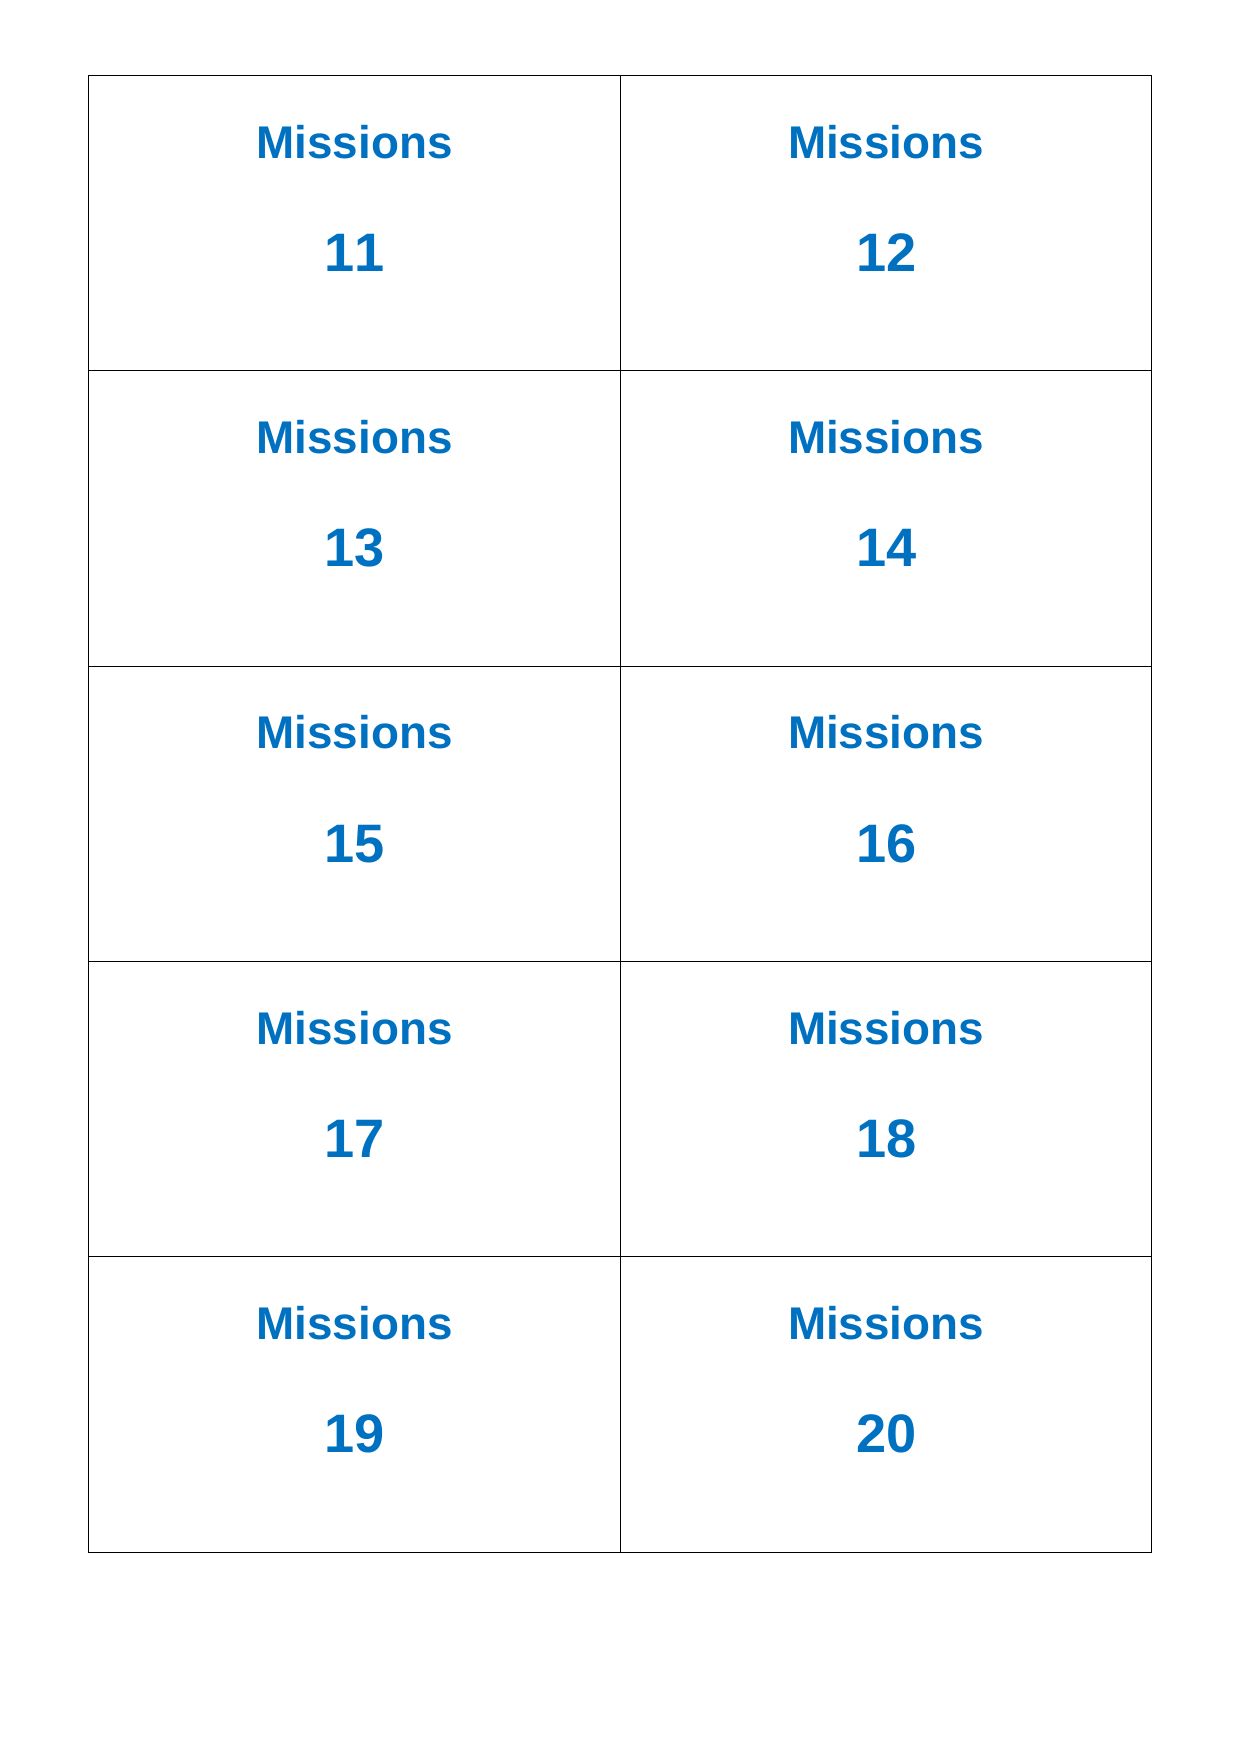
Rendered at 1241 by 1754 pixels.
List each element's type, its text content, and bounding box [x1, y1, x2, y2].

table_header Missions 11 [89, 76, 620, 370]
table_cell Missions 20 [621, 1257, 1151, 1552]
table_cell Missions 15 [89, 667, 620, 961]
table_cell Missions 13 [89, 371, 620, 666]
table_cell Missions 18 [621, 962, 1151, 1256]
table_cell Missions 14 [621, 371, 1151, 666]
table_cell Missions 16 [621, 667, 1151, 961]
table_header Missions 12 [621, 76, 1151, 370]
table_cell Missions 19 [89, 1257, 620, 1552]
table_cell Missions 17 [89, 962, 620, 1256]
